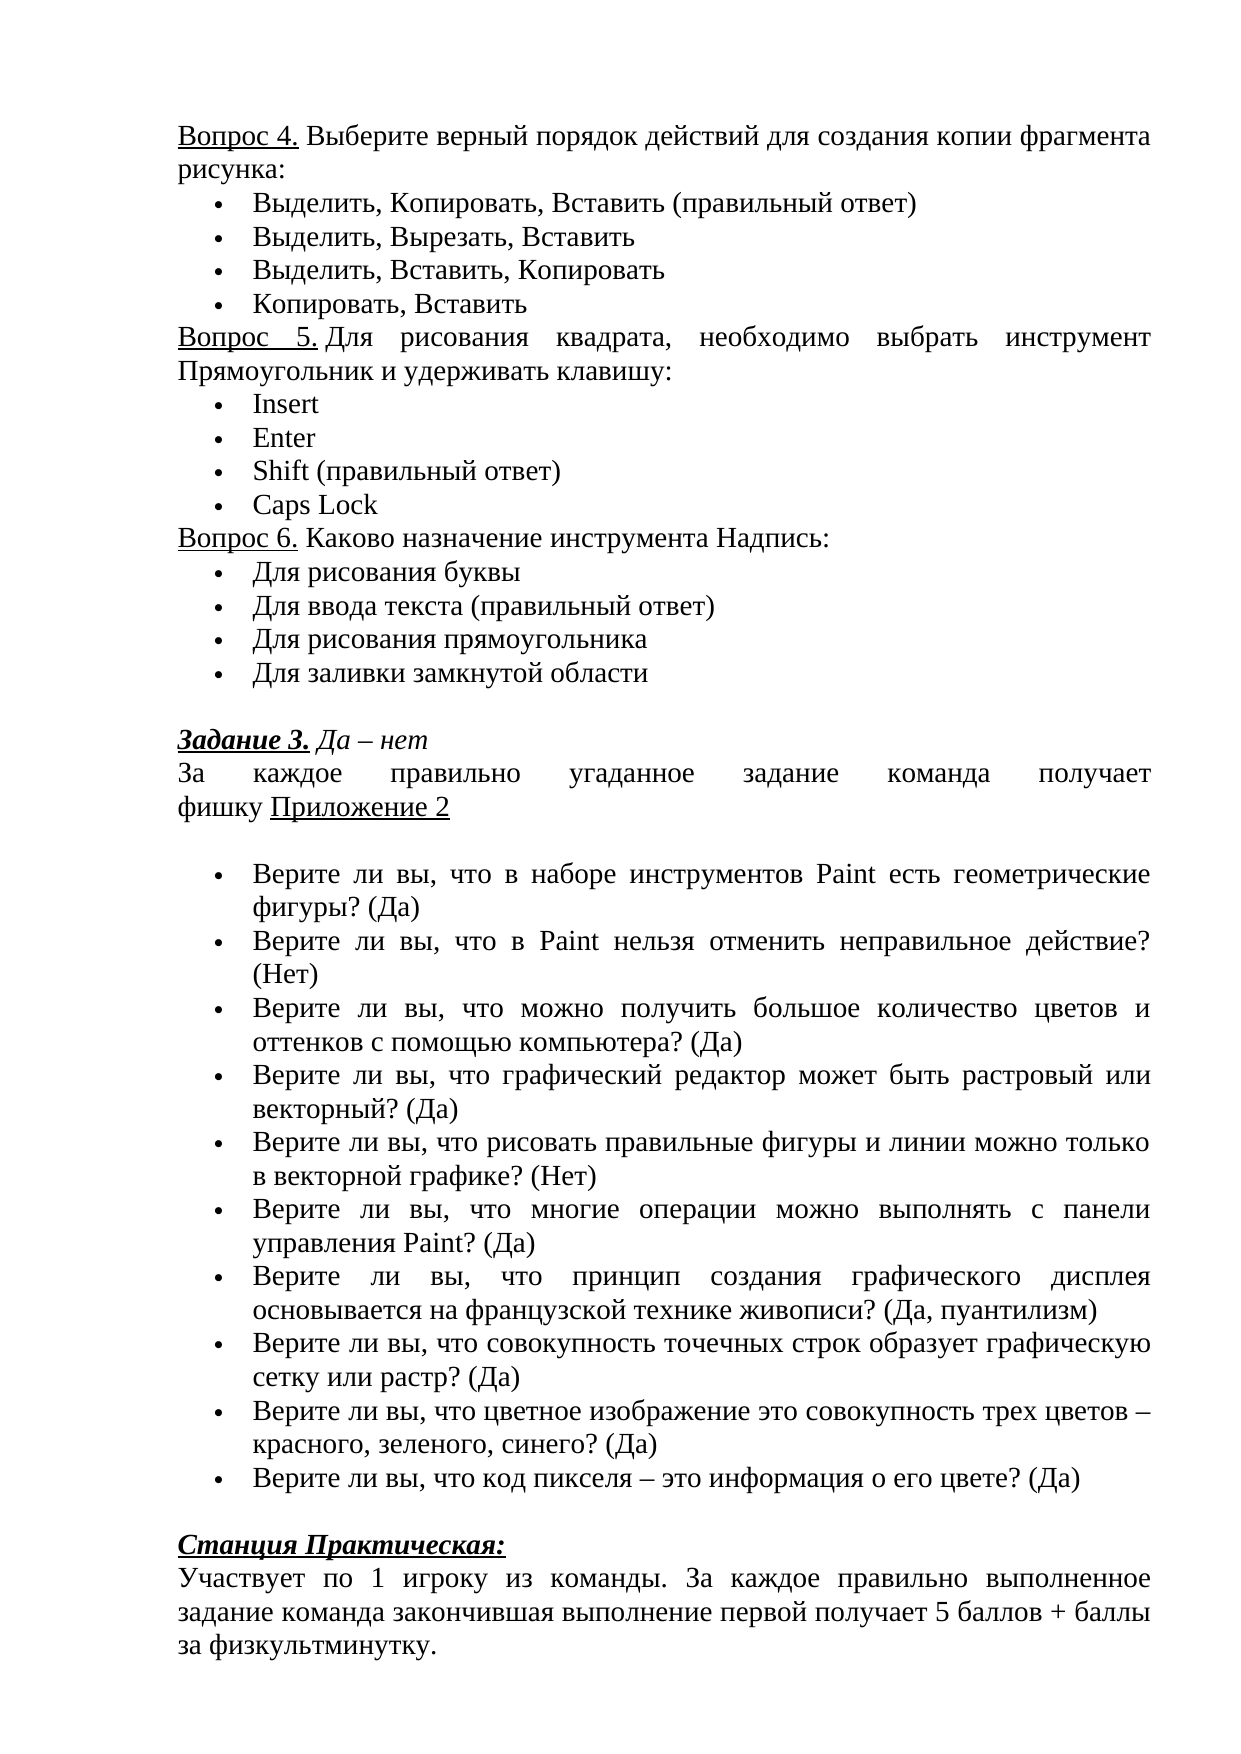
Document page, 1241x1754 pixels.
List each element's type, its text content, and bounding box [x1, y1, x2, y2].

list Верите ли вы, что многие операции можно выполнять с панели управления Paint? (Да) [215, 1191, 1152, 1258]
text За каждое правильно угаданное задание команда получает фишку Приложение 2 [177, 755, 1152, 822]
list Копировать, Вставить [215, 286, 1152, 319]
list Shift (правильный ответ) [215, 453, 1152, 487]
list Верите ли вы, что графический редактор может быть растровый или векторный? (Да) [215, 1057, 1152, 1124]
list Верите ли вы, что можно получить большое количество цветов и оттенков с помощью компьютера? (Да) [215, 990, 1152, 1057]
list Для рисования буквы [215, 554, 1152, 588]
list Insert [215, 386, 1152, 420]
text Участвует по 1 игроку из команды. За каждое правильно выполненное задание команда закончившая выполнение первой получает 5 баллов + баллы за физкультминутку. [177, 1560, 1152, 1661]
list Верите ли вы, что цветное изображение это совокупность трех цветов – красного, зеленого, синего? (Да) [215, 1393, 1152, 1460]
list Верите ли вы, что рисовать правильные фигуры и линии можно только в векторной графике? (Нет) [215, 1124, 1152, 1191]
list Верите ли вы, что в Paint нельзя отменить неправильное действие? (Нет) [215, 923, 1152, 990]
text Вопрос 4. Выберите верный порядок действий для создания копии фрагмента рисунка: [177, 118, 1152, 185]
list Caps Lock [215, 487, 1152, 521]
text Вопрос 6. Каково назначение инструмента Надпись: [177, 521, 1152, 554]
list Выделить, Вырезать, Вставить [215, 219, 1152, 252]
text Станция Практическая: [177, 1527, 1152, 1560]
list Enter [215, 420, 1152, 453]
list Выделить, Копировать, Вставить (правильный ответ) [215, 185, 1152, 219]
list Для заливки замкнутой области [215, 655, 1152, 688]
list Верите ли вы, что код пикселя – это информация о его цвете? (Да) [215, 1460, 1152, 1493]
list Выделить, Вставить, Копировать [215, 252, 1152, 286]
list Верите ли вы, что в наборе инструментов Paint есть геометрические фигуры? (Да) [215, 856, 1152, 923]
text Вопрос 5. Для рисования квадрата, необходимо выбрать инструмент Прямоугольник и удерживать клавишу: [177, 319, 1152, 386]
list Верите ли вы, что принцип создания графического дисплея основывается на французской технике живописи? (Да, пуантилизм) [215, 1258, 1152, 1326]
list Для ввода текста (правильный ответ) [215, 588, 1152, 621]
list Для рисования прямоугольника [215, 621, 1152, 655]
text Задание 3. Да – нет [177, 722, 1152, 755]
list Верите ли вы, что совокупность точечных строк образует графическую сетку или растр? (Да) [215, 1326, 1152, 1393]
